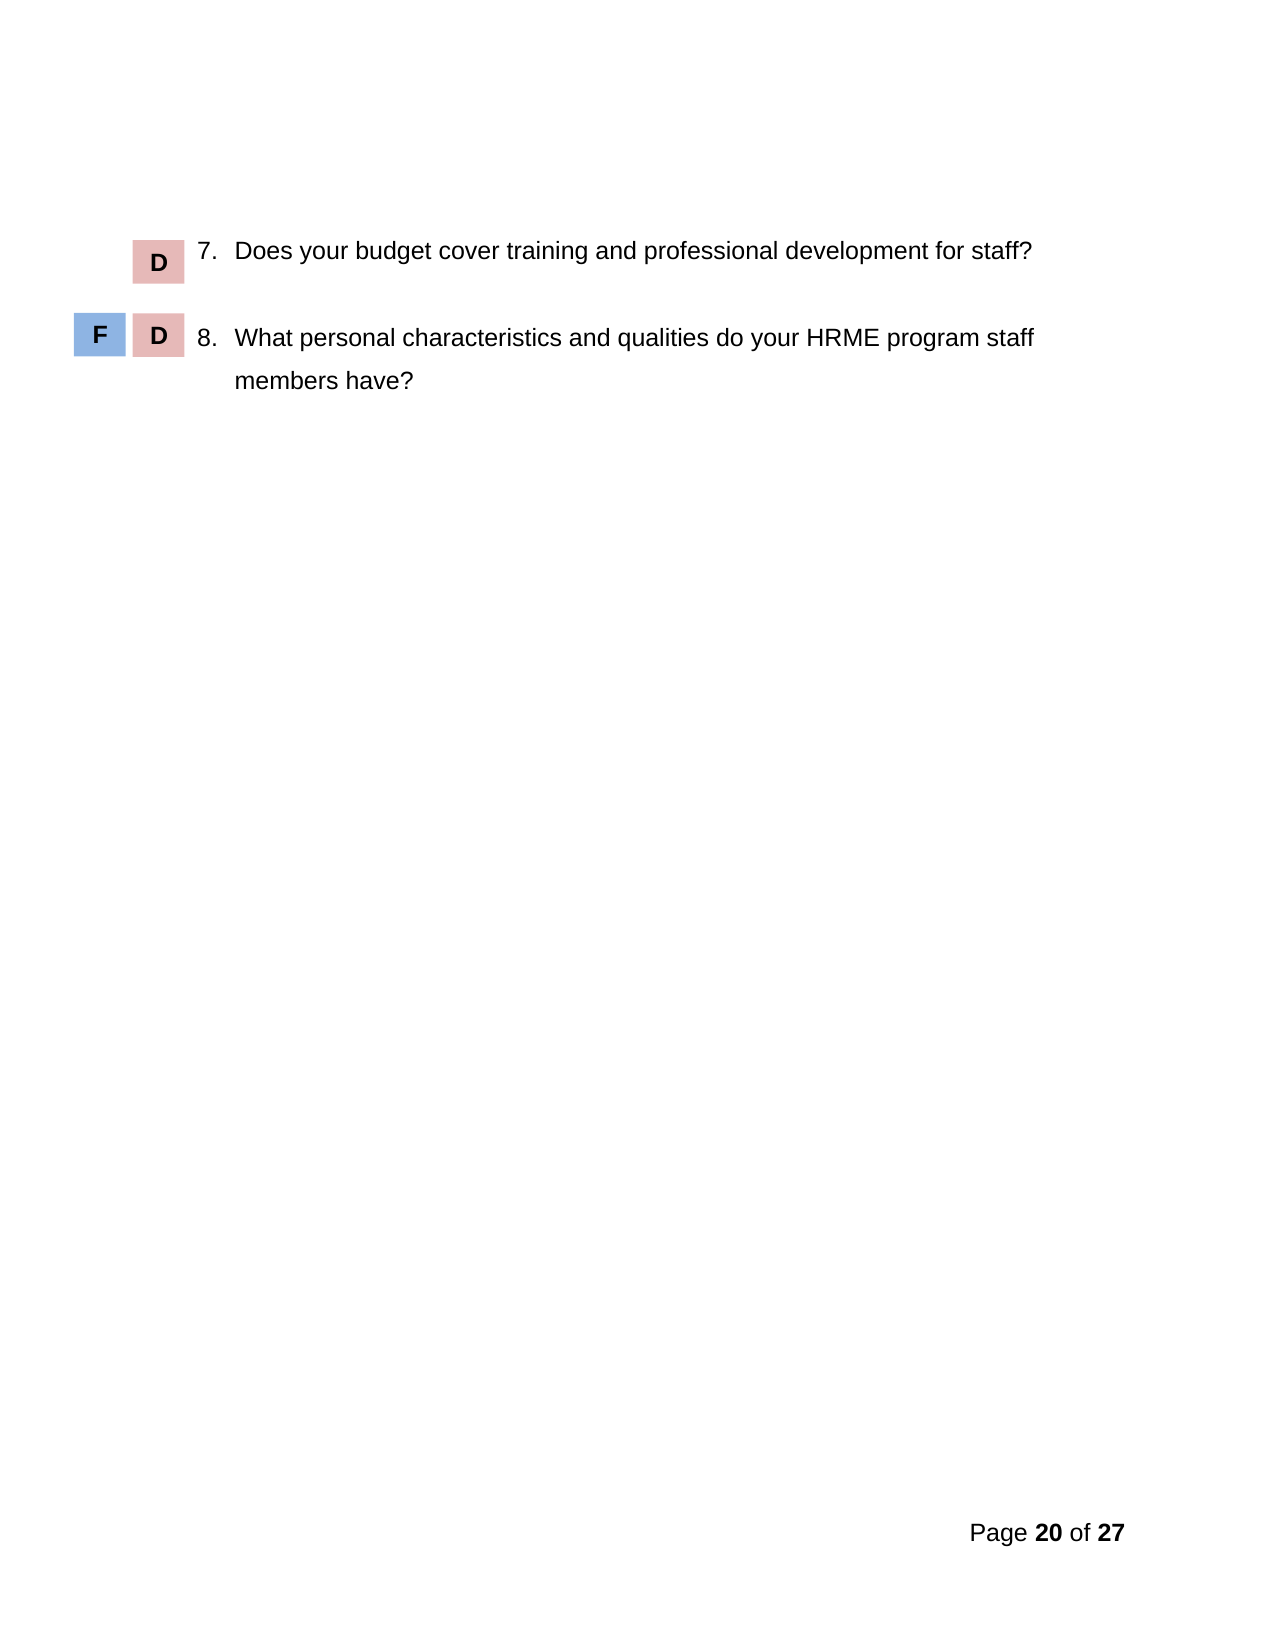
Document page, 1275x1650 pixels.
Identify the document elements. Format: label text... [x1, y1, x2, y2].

list What personal characteristics and qualities do your HRME program staff members have? [197, 322, 1125, 394]
list Does your budget cover training and professional development for staff? [197, 236, 1125, 265]
